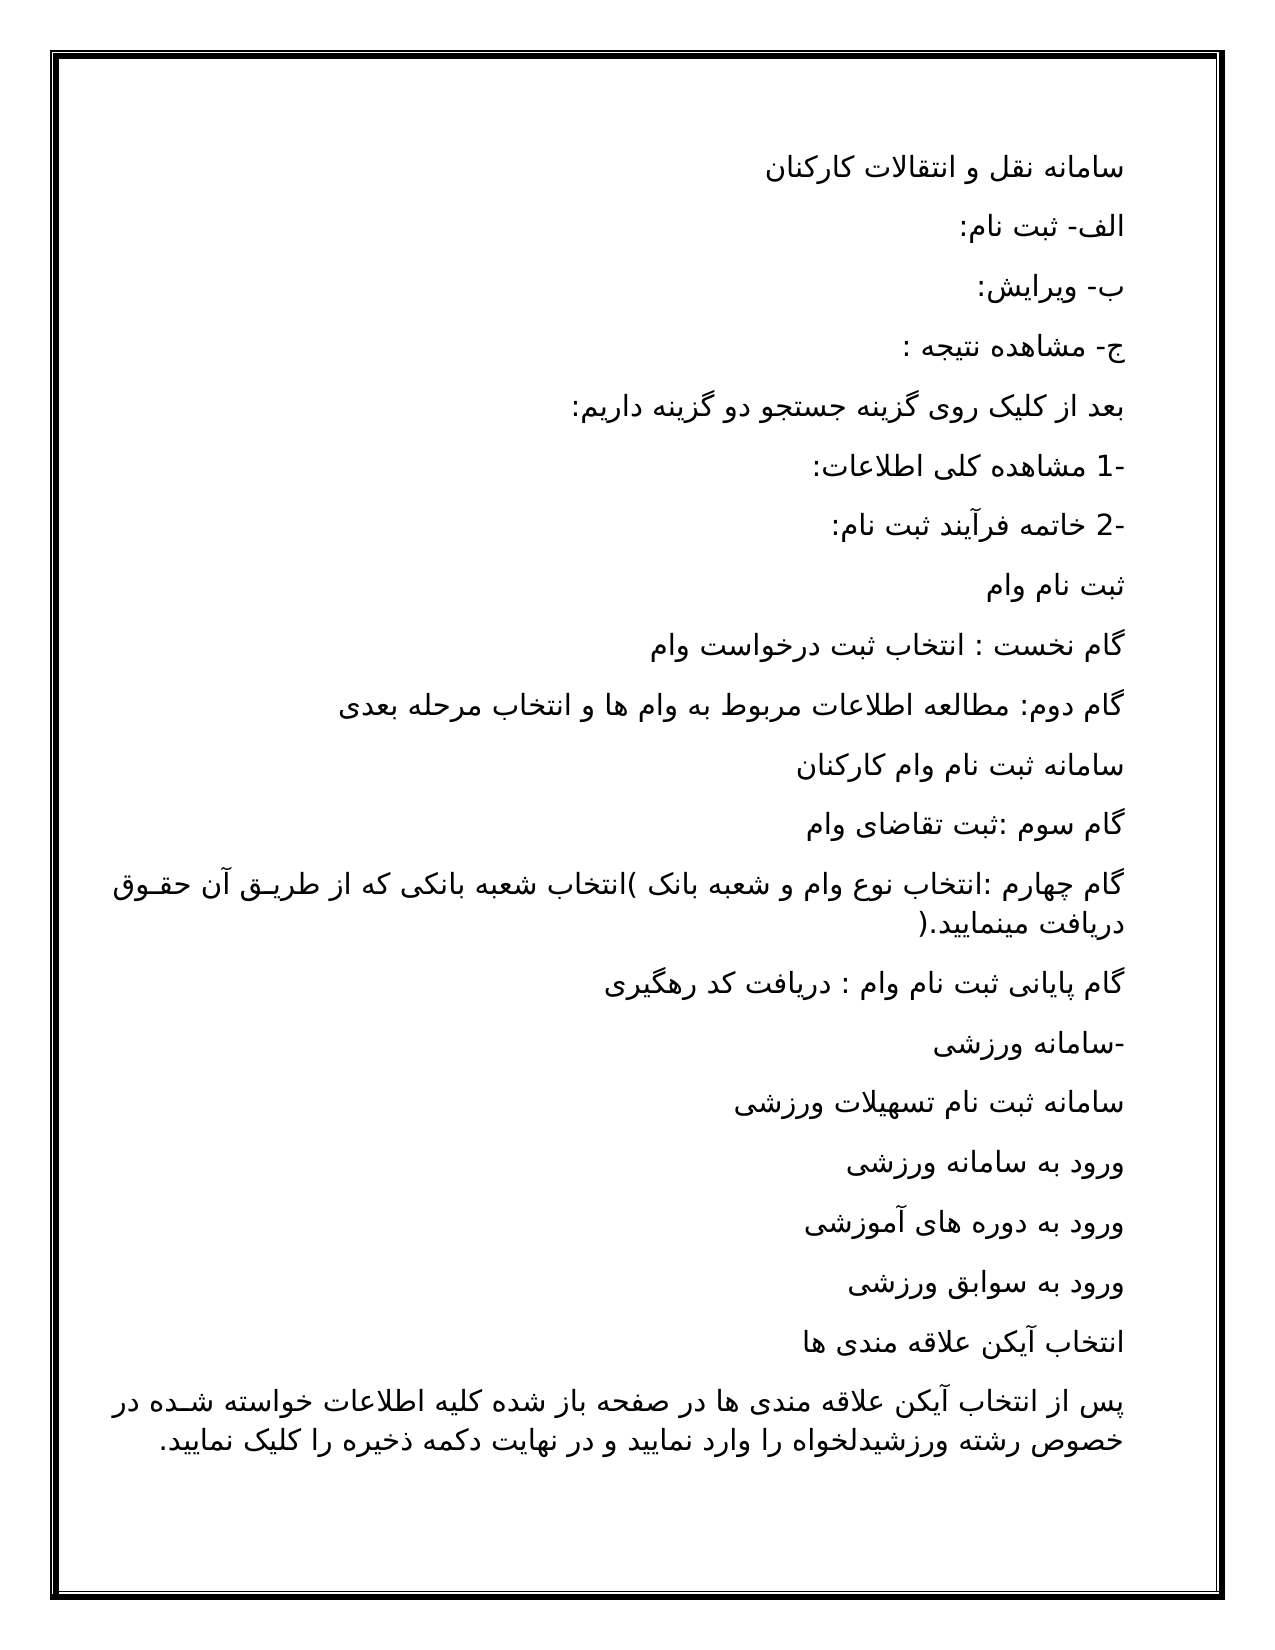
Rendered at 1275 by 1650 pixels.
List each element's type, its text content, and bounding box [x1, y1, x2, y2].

text گام دوم: مطالعه اطلاعات مربوط به وام ها و انتخاب مرحله بعدی [112, 688, 1125, 722]
text ب- ویرایش: [112, 269, 1125, 303]
text پس از انتخاب آیکن علاقه مندی ها در صفحه باز شده کلیه اطلاعات خواسته شده در خصوص رشته ورزشیدلخواه را وارد نمایید و در نهایت دکمه ذخیره را کلیک نمایید. [112, 1385, 1125, 1458]
text گام نخست : انتخاب ثبت درخواست وام [112, 628, 1125, 662]
text بعد از کلیک روی گزینه جستجو دو گزینه داریم: [112, 389, 1125, 423]
text انتخاب آیکن علاقه مندی ها [112, 1325, 1125, 1359]
text گام سوم :ثبت تقاضای وام [112, 808, 1125, 842]
text ورود به سامانه ورزشی [112, 1146, 1125, 1179]
text ج- مشاهده نتیجه : [112, 329, 1125, 363]
text -سامانه ورزشی [112, 1026, 1125, 1060]
text سامانه نقل و انتقالات کارکنان [112, 150, 1125, 184]
text ورود به سوابق ورزشی [112, 1265, 1125, 1299]
text -2 خاتمه فرآیند ثبت نام: [112, 509, 1125, 543]
text -1 مشاهده کلی اطلاعات: [112, 449, 1125, 483]
text گام چهارم :انتخاب نوع وام و شعبه بانک )انتخاب شعبه بانکی که از طریق آن حقوق دریافت مینمایید.( [112, 867, 1125, 940]
text سامانه ثبت نام تسهیلات ورزشی [112, 1086, 1125, 1120]
text الف- ثبت نام: [112, 210, 1125, 244]
text سامانه ثبت نام وام کارکنان [112, 748, 1125, 782]
text گام پایانی ثبت نام وام : دریافت کد رهگیری [112, 966, 1125, 1000]
text ورود به دوره های آموزشی [112, 1205, 1125, 1239]
text ثبت نام وام [112, 568, 1125, 602]
